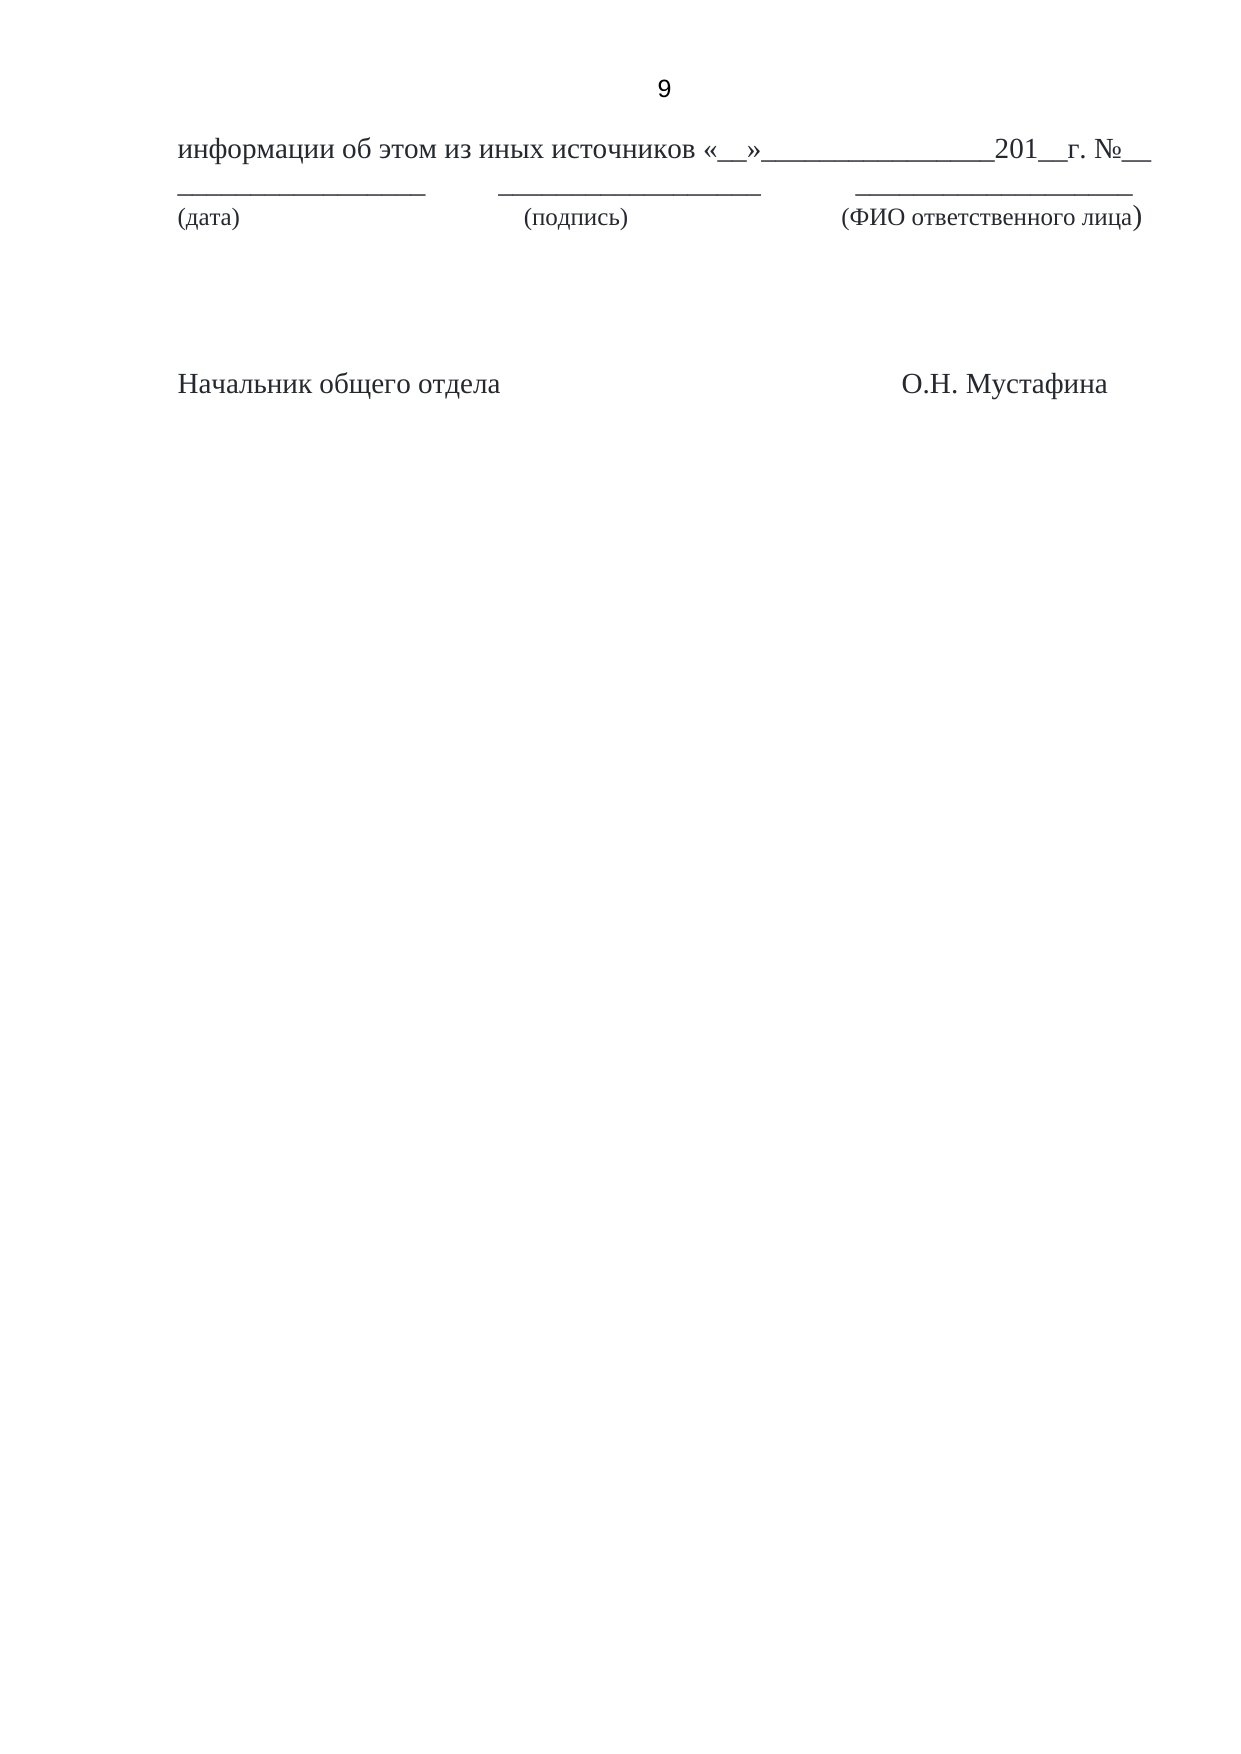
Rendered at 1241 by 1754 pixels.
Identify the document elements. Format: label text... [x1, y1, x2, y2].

text Начальник общего отдела О.Н. Мустафина [177, 366, 1152, 400]
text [177, 131, 1152, 165]
text _________________ __________________ ___________________ [177, 165, 1152, 198]
text (дата) (подпись) (ФИО ответственного лица) [177, 198, 1152, 232]
